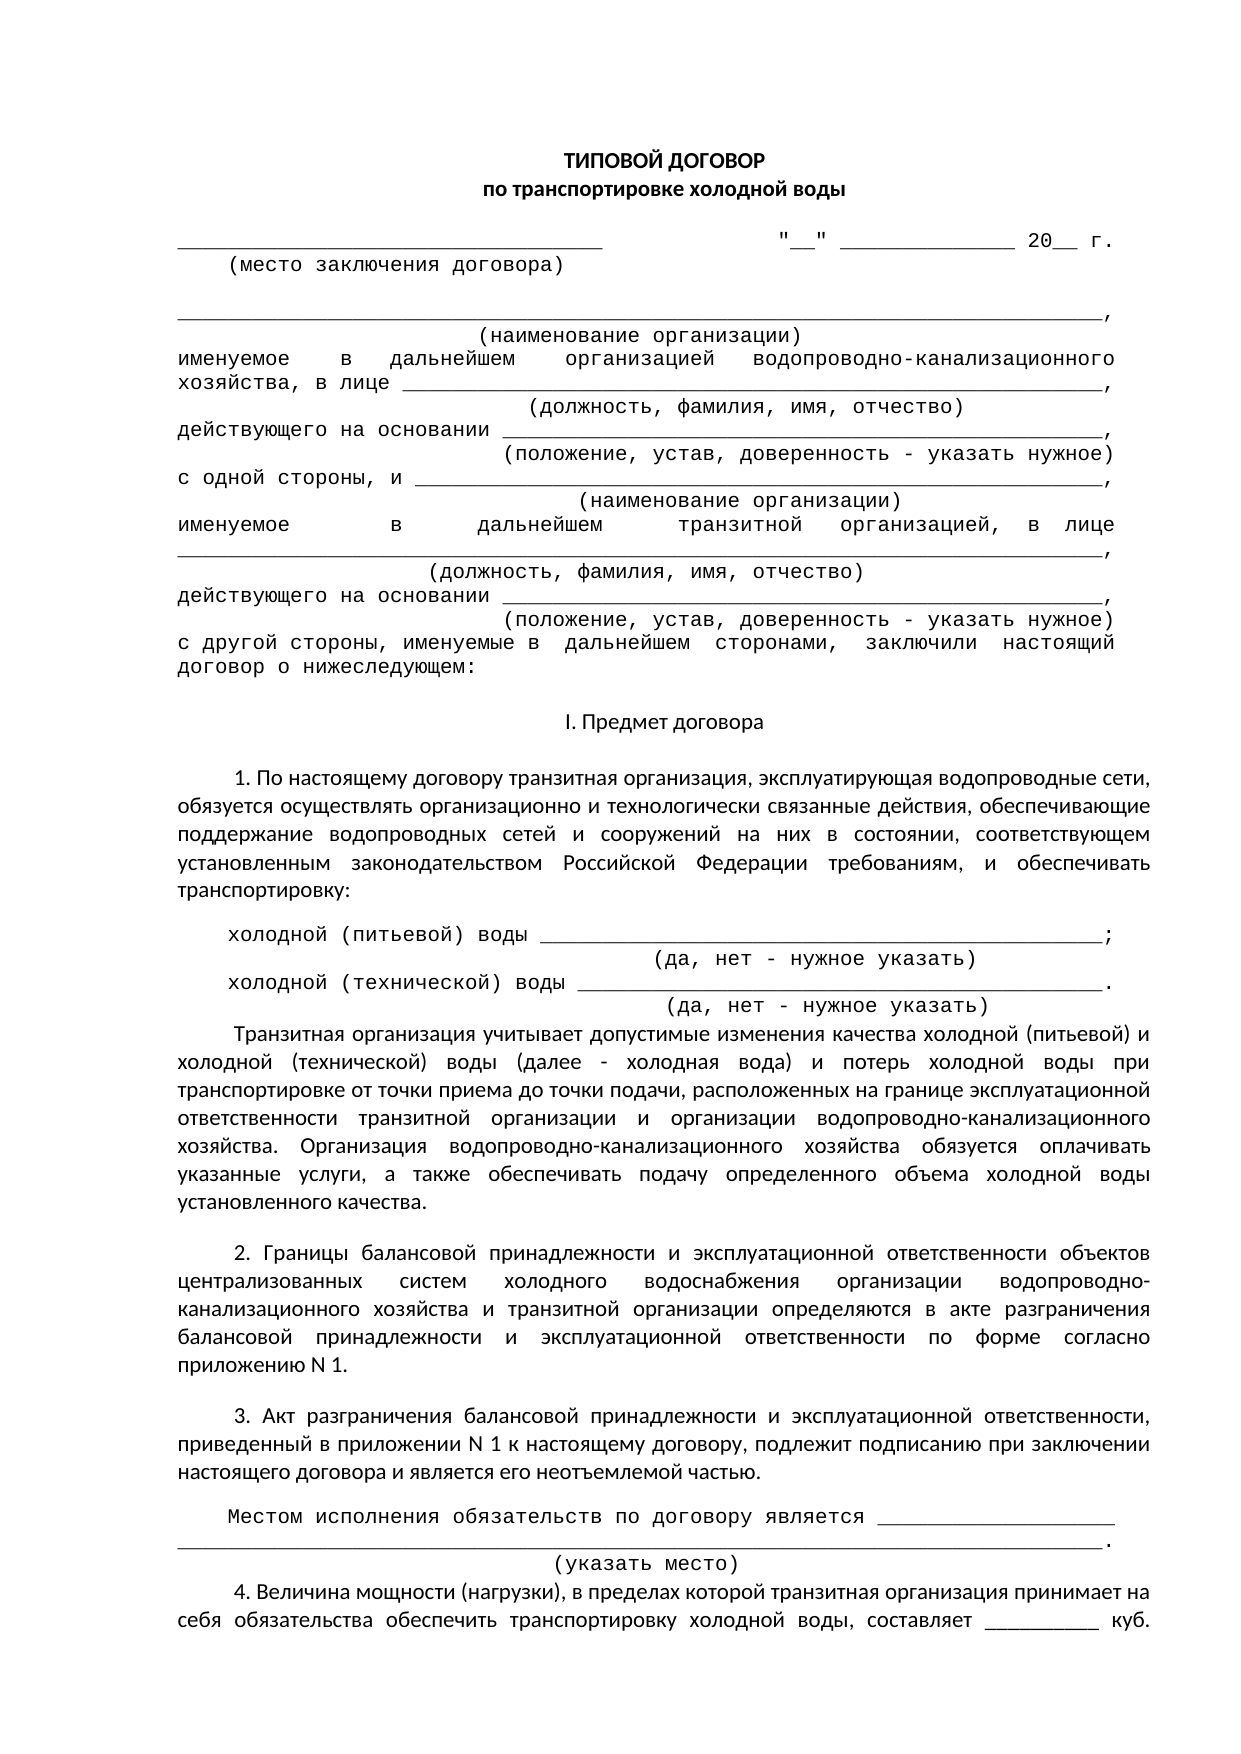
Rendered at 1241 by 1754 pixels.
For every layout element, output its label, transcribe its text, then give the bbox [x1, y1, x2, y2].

text хозяйства, в лице ________________________________________________________, [177, 372, 1152, 396]
text холодной (технической) воды __________________________________________. [177, 972, 1152, 995]
text (положение, устав, доверенность - указать нужное) [177, 443, 1152, 467]
text 2. Границы балансовой принадлежности и эксплуатационной ответственности объектов централизованных систем холодного водоснабжения организации водопроводно-канализационного хозяйства и транзитной организации определяются в акте разграничения балансовой принадлежности и эксплуатационной ответственности по форме согласно приложению N 1. [177, 1238, 1152, 1378]
text 3. Акт разграничения балансовой принадлежности и эксплуатационной ответственности, приведенный в приложении N 1 к настоящему договору, подлежит подписанию при заключении настоящего договора и является его неотъемлемой частью. [177, 1401, 1152, 1485]
text действующего на основании ________________________________________________, [177, 419, 1152, 443]
text с другой стороны, именуемые в дальнейшем сторонами, заключили настоящий [177, 632, 1152, 656]
text 1. По настоящему договору транзитная организация, эксплуатирующая водопроводные сети, обязуется осуществлять организационно и технологически связанные действия, обеспечивающие поддержание водопроводных сетей и сооружений на них в состоянии, соответствующем установленным законодательством Российской Федерации требованиям, и обеспечивать транспортировку: [177, 763, 1152, 904]
text именуемое в дальнейшем организацией водопроводно-канализационного [177, 348, 1152, 372]
text (положение, устав, доверенность - указать нужное) [177, 608, 1152, 632]
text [177, 1577, 1152, 1633]
text с одной стороны, и _______________________________________________________, [177, 467, 1152, 490]
title по транспортировке холодной воды [177, 174, 1152, 202]
text Местом исполнения обязательств по договору является ___________________ [177, 1506, 1152, 1530]
text договор о нижеследующем: [177, 656, 1152, 679]
text (место заключения договора) [177, 254, 1152, 277]
title ТИПОВОЙ ДОГОВОР [177, 146, 1152, 174]
text (должность, фамилия, имя, отчество) [177, 561, 1152, 585]
text (да, нет - нужное указать) [177, 948, 1152, 972]
text Транзитная организация учитывает допустимые изменения качества холодной (питьевой) и холодной (технической) воды (далее - холодная вода) и потерь холодной воды при транспортировке от точки приема до точки подачи, расположенных на границе эксплуатационной ответственности транзитной организации и организации водопроводно-канализационного хозяйства. Организация водопроводно-канализационного хозяйства обязуется оплачивать указанные услуги, а также обеспечивать подачу определенного объема холодной воды установленного качества. [177, 1019, 1152, 1215]
text именуемое в дальнейшем транзитной организацией, в лице [177, 514, 1152, 538]
text __________________________________________________________________________, [177, 538, 1152, 561]
text (указать место) [177, 1553, 1152, 1577]
text (наименование организации) [177, 325, 1152, 348]
text __________________________________________________________________________, [177, 301, 1152, 325]
text (наименование организации) [177, 490, 1152, 514]
text холодной (питьевой) воды _____________________________________________; [177, 924, 1152, 948]
text __________________________________________________________________________. [177, 1530, 1152, 1553]
text __________________________________ "__" ______________ 20__ г. [177, 230, 1152, 254]
text действующего на основании ________________________________________________, [177, 585, 1152, 608]
text (должность, фамилия, имя, отчество) [177, 396, 1152, 419]
text I. Предмет договора [177, 707, 1152, 736]
text (да, нет - нужное указать) [177, 995, 1152, 1019]
